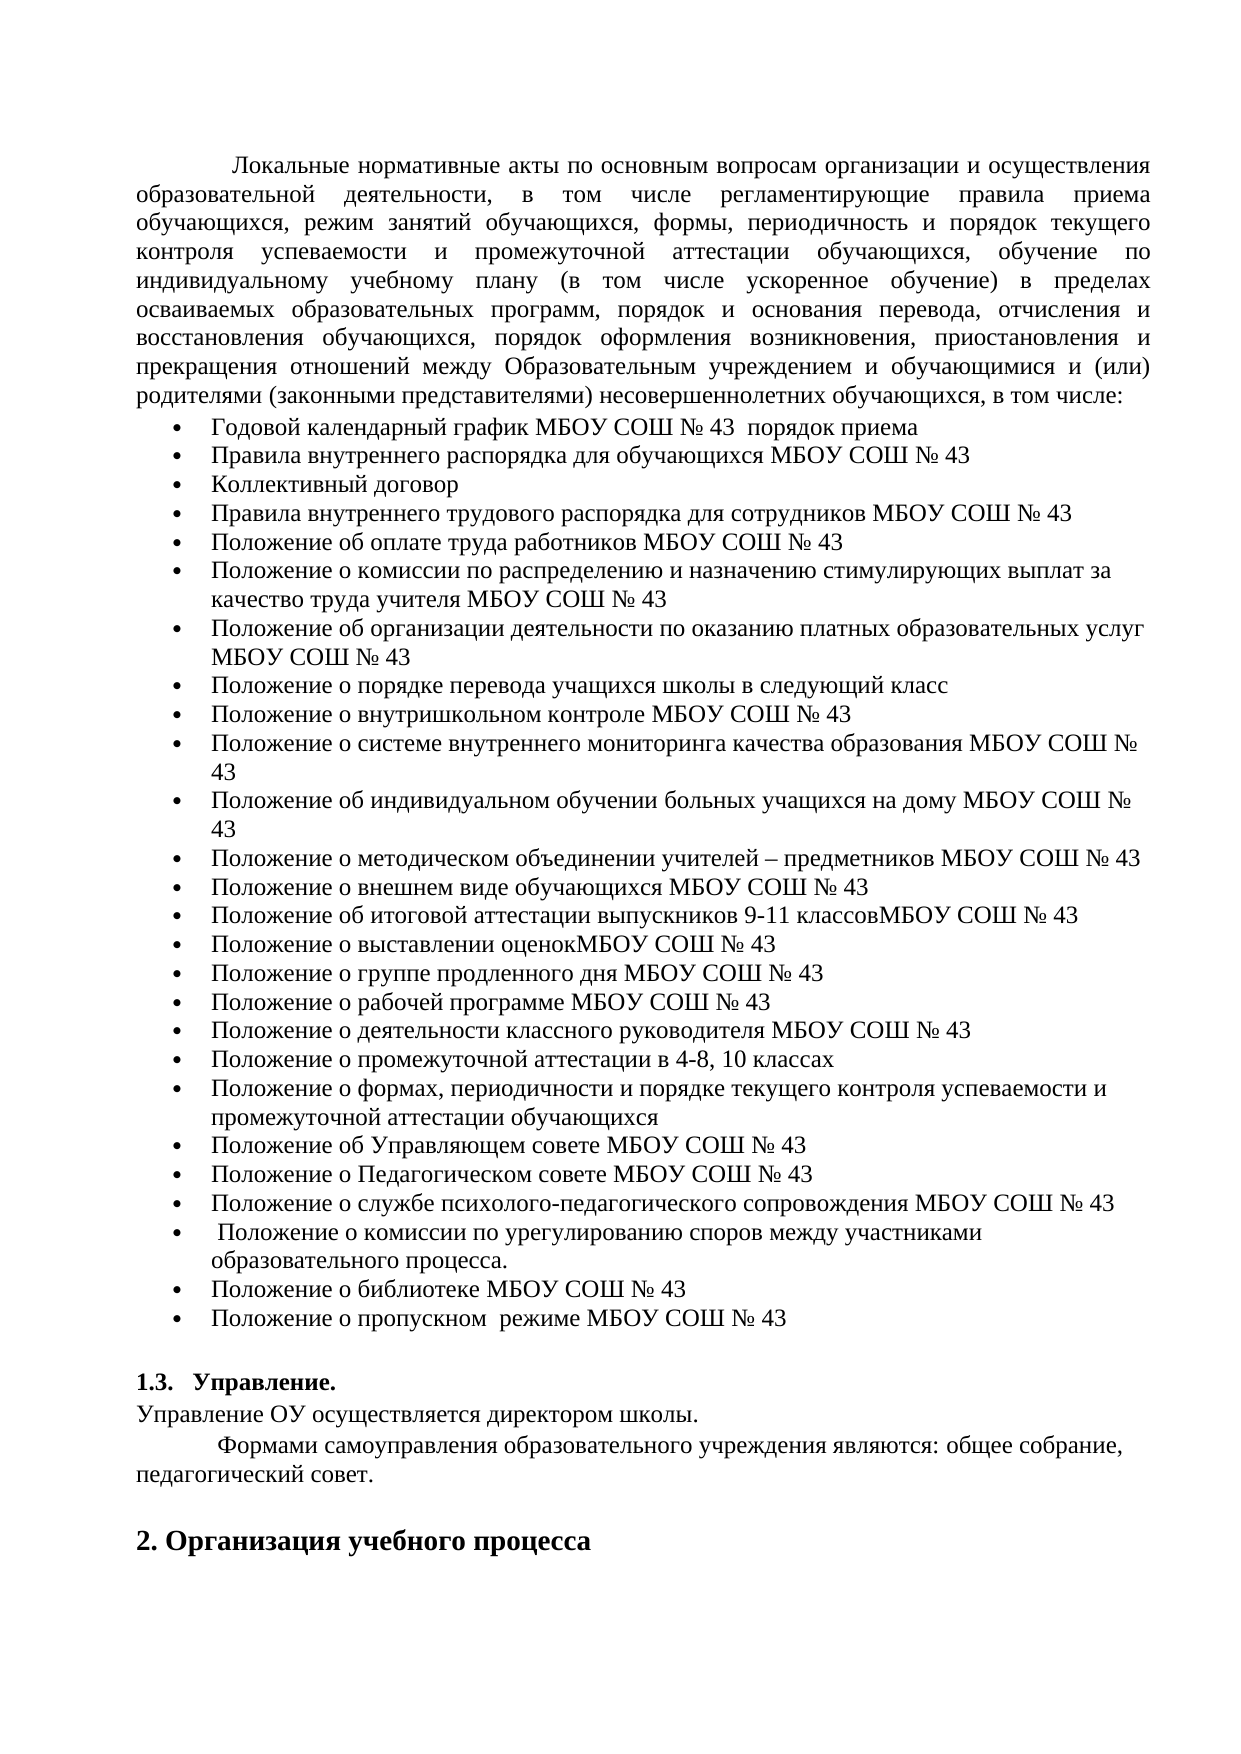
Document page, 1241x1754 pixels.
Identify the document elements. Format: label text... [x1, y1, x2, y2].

list Положение о комиссии по распределению и назначению стимулирующих выплат за качество труда учителя МБОУ СОШ № 43 [173, 556, 1152, 613]
list Положение об организации деятельности по оказанию платных образовательных услуг МБОУ СОШ № 43 [173, 613, 1152, 671]
list Положение о выставлении оценокМБОУ СОШ № 43 [173, 929, 1152, 958]
list Положение об оплате труда работников МБОУ СОШ № 43 [173, 527, 1152, 556]
list Положение об итоговой аттестации выпускников 9-11 классовМБОУ СОШ № 43 [173, 901, 1152, 929]
list Положение о формах, периодичности и порядке текущего контроля успеваемости и промежуточной аттестации обучающихся [173, 1073, 1152, 1131]
list Положение о группе продленного дня МБОУ СОШ № 43 [173, 958, 1152, 987]
text 2. Организация учебного процесса [136, 1523, 1152, 1557]
list Положение об Управляющем совете МБОУ СОШ № 43 [173, 1131, 1152, 1159]
list Годовой календарный график МБОУ СОШ № 43 порядок приема [173, 412, 1152, 441]
list Положение о системе внутреннего мониторинга качества образования МБОУ СОШ № 43 [173, 728, 1152, 786]
list Положение о пропускном режиме МБОУ СОШ № 43 [173, 1303, 1152, 1332]
list Коллективный договор [173, 469, 1152, 498]
list Положение о библиотеке МБОУ СОШ № 43 [173, 1274, 1152, 1303]
list Положение о деятельности классного руководителя МБОУ СОШ № 43 [173, 1016, 1152, 1044]
list Положение о рабочей программе МБОУ СОШ № 43 [173, 987, 1152, 1016]
text 1.3. Управление. [136, 1367, 1152, 1396]
list Положение о порядке перевода учащихся школы в следующий класс [173, 671, 1152, 699]
list Положение о внутришкольном контроле МБОУ СОШ № 43 [173, 699, 1152, 728]
text Локальные нормативные акты по основным вопросам организации и осуществления образовательной деятельности, в том числе регламентирующие правила приема обучающихся, режим занятий обучающихся, формы, периодичность и порядок текущего контроля успеваемости и промежуточной аттестации обучающихся, обучение по индивидуальному учебному плану (в том числе ускоренное обучение) в пределах осваиваемых образовательных программ, порядок и основания перевода, отчисления и восстановления обучающихся, порядок оформления возникновения, приостановления и прекращения отношений между Образовательным учреждением и обучающимися и (или) родителями (законными представителями) несовершеннолетних обучающихся, в том числе: [136, 150, 1152, 409]
list Положение о службе психолого-педагогического сопровождения МБОУ СОШ № 43 [173, 1188, 1152, 1217]
text Формами самоуправления образовательного учреждения являются: общее собрание, педагогический совет. [136, 1431, 1152, 1488]
text Управление ОУ осуществляется директором школы. [136, 1399, 1152, 1427]
list Положение о внешнем виде обучающихся МБОУ СОШ № 43 [173, 872, 1152, 901]
list Положение о Педагогическом совете МБОУ СОШ № 43 [173, 1159, 1152, 1188]
list Правила внутреннего трудового распорядка для сотрудников МБОУ СОШ № 43 [173, 498, 1152, 527]
list Положение об индивидуальном обучении больных учащихся на дому МБОУ СОШ № 43 [173, 786, 1152, 843]
list Положение о методическом объединении учителей – предметников МБОУ СОШ № 43 [173, 843, 1152, 872]
list Правила внутреннего распорядка для обучающихся МБОУ СОШ № 43 [173, 441, 1152, 469]
list Положение о промежуточной аттестации в 4-8, 10 классах [173, 1044, 1152, 1073]
list Положение о комиссии по урегулированию споров между участниками образовательного процесса. [173, 1217, 1152, 1274]
